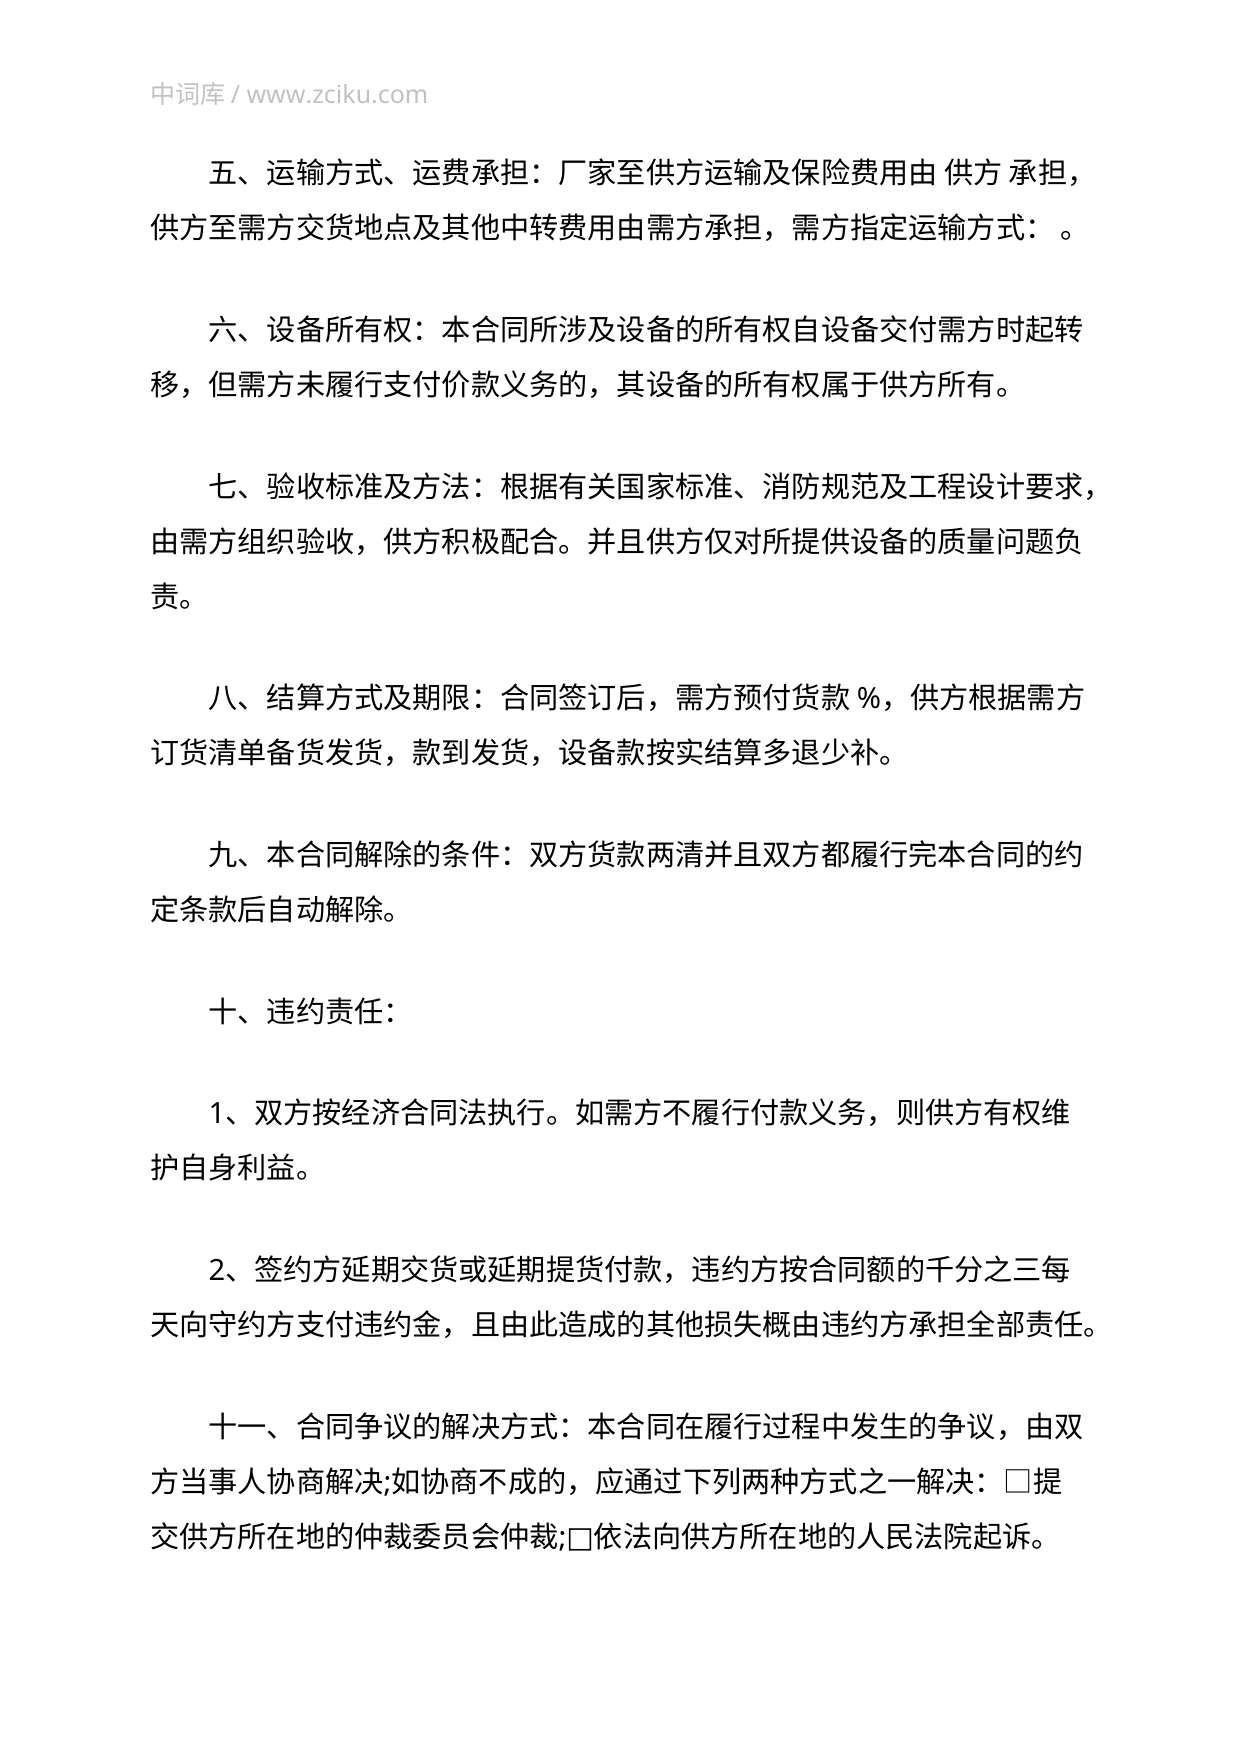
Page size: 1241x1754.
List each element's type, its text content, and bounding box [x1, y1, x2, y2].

text 2、签约方延期交货或延期提货付款，违约方按合同额的千分之三每天向守约方支付违约金，且由此造成的其他损失概由违约方承担全部责任。 [150, 1247, 1090, 1344]
text 七、验收标准及方法：根据有关国家标准、消防规范及工程设计要求，由需方组织验收，供方积极配合。并且供方仅对所提供设备的质量问题负责。 [150, 463, 1090, 615]
text 五、运输方式、运费承担：厂家至供方运输及保险费用由 供方 承担，供方至需方交货地点及其他中转费用由需方承担，需方指定运输方式： 。 [150, 150, 1090, 247]
text 六、设备所有权：本合同所涉及设备的所有权自设备交付需方时起转移，但需方未履行支付价款义务的，其设备的所有权属于供方所有。 [150, 307, 1090, 404]
text 1、双方按经济合同法执行。如需方不履行付款义务，则供方有权维护自身利益。 [150, 1090, 1090, 1187]
text 八、结算方式及期限：合同签订后，需方预付货款 %，供方根据需方订货清单备货发货，款到发货，设备款按实结算多退少补。 [150, 675, 1090, 772]
text 十一、合同争议的解决方式：本合同在履行过程中发生的争议，由双方当事人协商解决;如协商不成的，应通过下列两种方式之一解决：□提交供方所在地的仲裁委员会仲裁;□依法向供方所在地的人民法院起诉。 [150, 1404, 1090, 1556]
text 十、违约责任： [150, 988, 1090, 1031]
text 九、本合同解除的条件：双方货款两清并且双方都履行完本合同的约定条款后自动解除。 [150, 832, 1090, 929]
